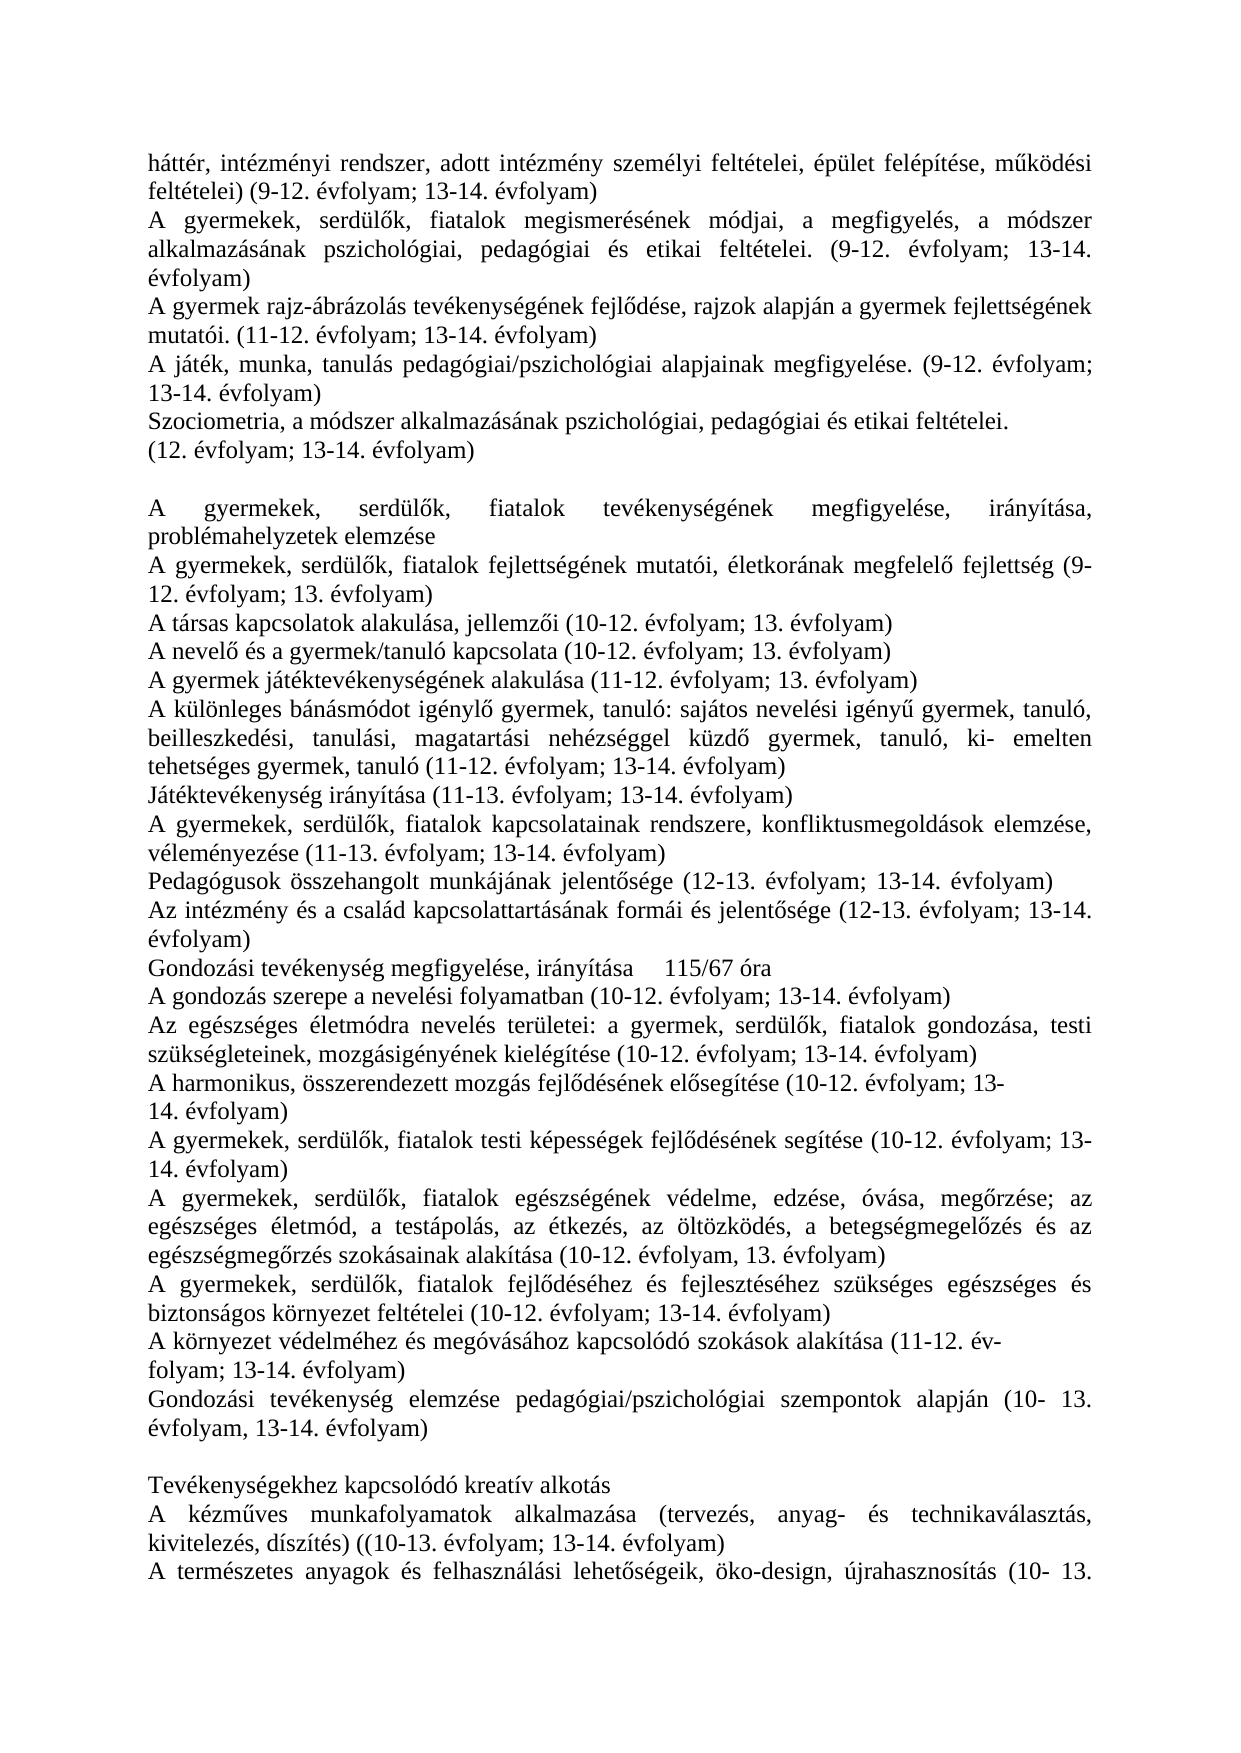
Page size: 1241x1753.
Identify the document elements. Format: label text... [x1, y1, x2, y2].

text Pedagógusok összehangolt munkájának jelentősége (12-13. évfolyam; 13-14. évfolyam) [148, 866, 1093, 895]
text Az egészséges életmódra nevelés területei: a gyermek, serdülők, fiatalok gondozása, testi szükségleteinek, mozgásigényének kielégítése (10-12. évfolyam; 13-14. évfolyam) [148, 1010, 1093, 1068]
text Játéktevékenység irányítása (11-13. évfolyam; 13-14. évfolyam) [148, 780, 1093, 809]
text A kézműves munkafolyamatok alkalmazása (tervezés, anyag- és technikaválasztás, kivitelezés, díszítés) ((10-13. évfolyam; 13-14. évfolyam) [148, 1499, 1093, 1556]
text A gyermekek, serdülők, fiatalok kapcsolatainak rendszere, konfliktusmegoldások elemzése, véleményezése (11-13. évfolyam; 13-14. évfolyam) [148, 809, 1093, 866]
text Gondozási tevékenység elemzése pedagógiai/pszichológiai szempontok alapján (10- 13. évfolyam, 13-14. évfolyam) [148, 1384, 1093, 1441]
text A gyermek rajz-ábrázolás tevékenységének fejlődése, rajzok alapján a gyermek fejlettségének mutatói. (11-12. évfolyam; 13-14. évfolyam) [148, 291, 1093, 349]
text 14. évfolyam) [148, 1096, 1093, 1125]
text A gyermekek, serdülők, fiatalok fejlettségének mutatói, életkorának megfelelő fejlettség (9-12. évfolyam; 13. évfolyam) [148, 550, 1093, 608]
text Az intézmény és a család kapcsolattartásának formái és jelentősége (12-13. évfolyam; 13-14. évfolyam) [148, 895, 1093, 953]
text folyam; 13-14. évfolyam) [148, 1355, 1093, 1384]
text A gyermekek, serdülők, fiatalok tevékenységének megfigyelése, irányítása, problémahelyzetek elemzése [148, 493, 1093, 550]
text A gondozás szerepe a nevelési folyamatban (10-12. évfolyam; 13-14. évfolyam) [148, 981, 1093, 1010]
text A nevelő és a gyermek/tanuló kapcsolata (10-12. évfolyam; 13. évfolyam) [148, 636, 1093, 665]
text A játék, munka, tanulás pedagógiai/pszichológiai alapjainak megfigyelése. (9-12. évfolyam; 13-14. évfolyam) [148, 349, 1093, 406]
text (12. évfolyam; 13-14. évfolyam) [148, 435, 1093, 464]
text A gyermekek, serdülők, fiatalok testi képességek fejlődésének segítése (10-12. évfolyam; 13-14. évfolyam) [148, 1125, 1093, 1183]
text A gyermek játéktevékenységének alakulása (11-12. évfolyam; 13. évfolyam) [148, 665, 1093, 694]
text A harmonikus, összerendezett mozgás fejlődésének elősegítése (10-12. évfolyam; 13- [148, 1068, 1093, 1096]
text A különleges bánásmódot igénylő gyermek, tanuló: sajátos nevelési igényű gyermek, tanuló, beilleszkedési, tanulási, magatartási nehézséggel küzdő gyermek, tanuló, ki- emelten tehetséges gyermek, tanuló (11-12. évfolyam; 13-14. évfolyam) [148, 694, 1093, 780]
text A környezet védelméhez és megóvásához kapcsolódó szokások alakítása (11-12. év- [148, 1326, 1093, 1355]
text Gondozási tevékenység megfigyelése, irányítása 115/67 óra [148, 953, 1093, 981]
text A gyermekek, serdülők, fiatalok fejlődéséhez és fejlesztéséhez szükséges egészséges és biztonságos környezet feltételei (10-12. évfolyam; 13-14. évfolyam) [148, 1269, 1093, 1326]
text A társas kapcsolatok alakulása, jellemzői (10-12. évfolyam; 13. évfolyam) [148, 608, 1093, 636]
text A gyermekek, serdülők, fiatalok megismerésének módjai, a megfigyelés, a módszer alkalmazásának pszichológiai, pedagógiai és etikai feltételei. (9-12. évfolyam; 13-14. évfolyam) [148, 205, 1093, 291]
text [148, 1556, 1093, 1585]
text Szociometria, a módszer alkalmazásának pszichológiai, pedagógiai és etikai feltételei. [148, 406, 1093, 435]
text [148, 148, 1093, 205]
text Tevékenységekhez kapcsolódó kreatív alkotás [148, 1470, 1093, 1499]
text A gyermekek, serdülők, fiatalok egészségének védelme, edzése, óvása, megőrzése; az egészséges életmód, a testápolás, az étkezés, az öltözködés, a betegségmegelőzés és az egészségmegőrzés szokásainak alakítása (10-12. évfolyam, 13. évfolyam) [148, 1183, 1093, 1269]
